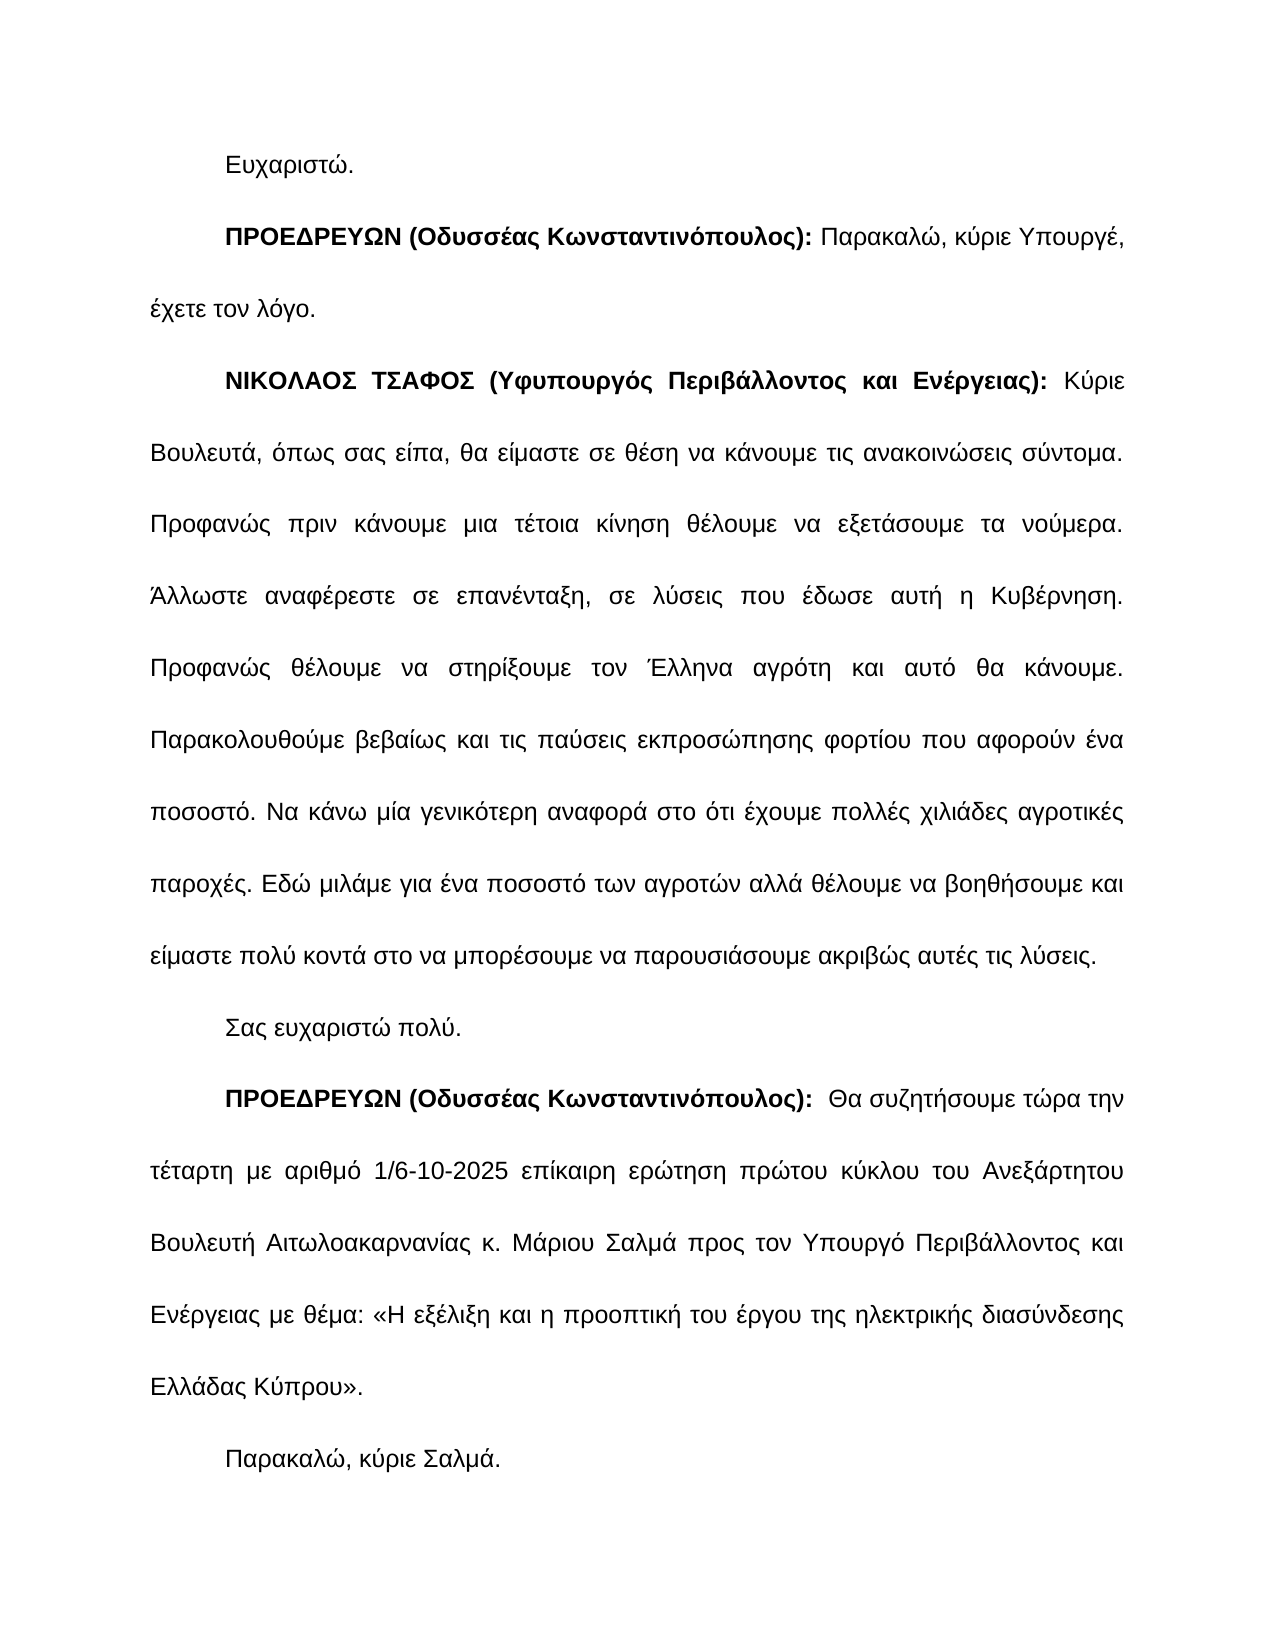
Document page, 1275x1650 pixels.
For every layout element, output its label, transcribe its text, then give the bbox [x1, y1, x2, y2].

text ΠΡΟΕΔΡΕΥΩΝ (Οδυσσέας Κωνσταντινόπουλος): Παρακαλώ, κύριε Υπουργέ, έχετε τον λόγο. [150, 222, 1125, 322]
text Ευχαριστώ. [150, 150, 1125, 179]
text ΝΙΚΟΛΑΟΣ ΤΣΑΦΟΣ (Υφυπουργός Περιβάλλοντος και Ενέργειας): Κύριε Βουλευτά, όπως σας είπα, θα είμαστε σε θέση να κάνουμε τις ανακοινώσεις σύντομα. Προφανώς πριν κάνουμε μια τέτοια κίνηση θέλουμε να εξετάσουμε τα νούμερα. Άλλωστε αναφέρεστε σε επανένταξη, σε λύσεις που έδωσε αυτή η Κυβέρνηση. Προφανώς θέλουμε να στηρίξουμε τον Έλληνα αγρότη και αυτό θα κάνουμε. Παρακολουθούμε βεβαίως και τις παύσεις εκπροσώπησης φορτίου που αφορούν ένα ποσοστό. Να κάνω μία γενικότερη αναφορά στο ότι έχουμε πολλές χιλιάδες αγροτικές παροχές. Εδώ μιλάμε για ένα ποσοστό των αγροτών αλλά θέλουμε να βοηθήσουμε και είμαστε πολύ κοντά στο να μπορέσουμε να παρουσιάσουμε ακριβώς αυτές τις λύσεις. [150, 366, 1125, 969]
text ΠΡΟΕΔΡΕΥΩΝ (Οδυσσέας Κωνσταντινόπουλος): Θα συζητήσουμε τώρα την τέταρτη με αριθμό 1/6-10-2025 επίκαιρη ερώτηση πρώτου κύκλου του Ανεξάρτητου Βουλευτή Αιτωλοακαρνανίας κ. Μάριου Σαλμά προς τον Υπουργό Περιβάλλοντος και Ενέργειας με θέμα: «Η εξέλιξη και η προοπτική του έργου της ηλεκτρικής διασύνδεσης Ελλάδας Κύπρου». [150, 1084, 1125, 1401]
text Παρακαλώ, κύριε Σαλμά. [150, 1444, 1125, 1472]
text Σας ευχαριστώ πολύ. [150, 1012, 1125, 1041]
